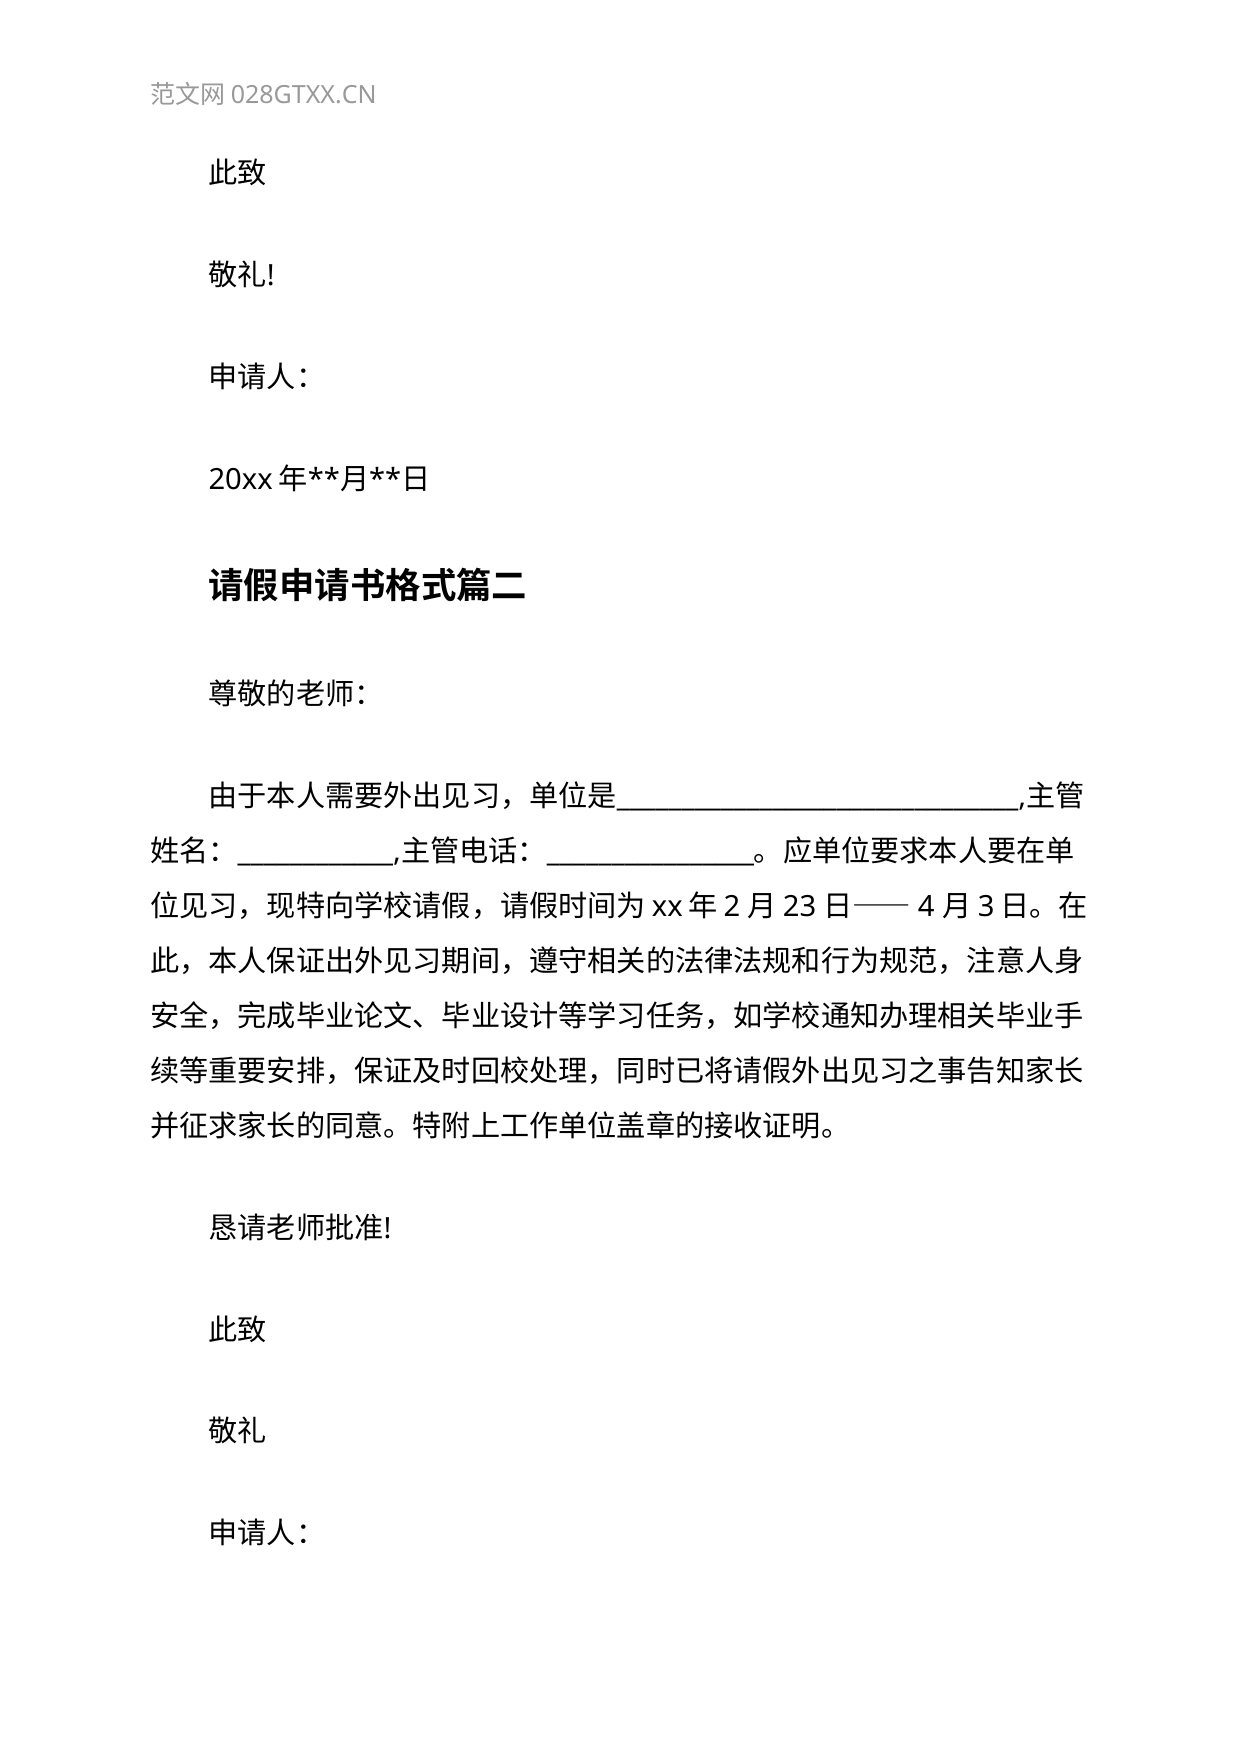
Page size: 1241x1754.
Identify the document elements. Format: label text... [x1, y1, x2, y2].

text 此致 [150, 150, 1090, 192]
text 恳请老师批准! [150, 1204, 1090, 1247]
text 申请人： [150, 1510, 1090, 1552]
text 申请人： [150, 354, 1090, 396]
text 尊敬的老师： [150, 671, 1090, 713]
text 20xx年**月**日 [150, 456, 1090, 498]
text 由于本人需要外出见习，单位是_______________________________,主管姓名：____________,主管电话：________________。应单位要求本人要在单位见习，现特向学校请假，请假时间为xx年2 月23 日—— 4 月 3日。在此，本人保证出外见习期间，遵守相关的法律法规和行为规范，注意人身安全，完成毕业论文、毕业设计等学习任务，如学校通知办理相关毕业手续等重要安排，保证及时回校处理，同时已将请假外出见习之事告知家长并征求家长的同意。特附上工作单位盖章的接收证明。 [150, 773, 1090, 1145]
text 敬礼! [150, 252, 1090, 294]
text 此致 [150, 1306, 1090, 1348]
text 请假申请书格式篇二 [150, 557, 1090, 609]
text 敬礼 [150, 1408, 1090, 1450]
